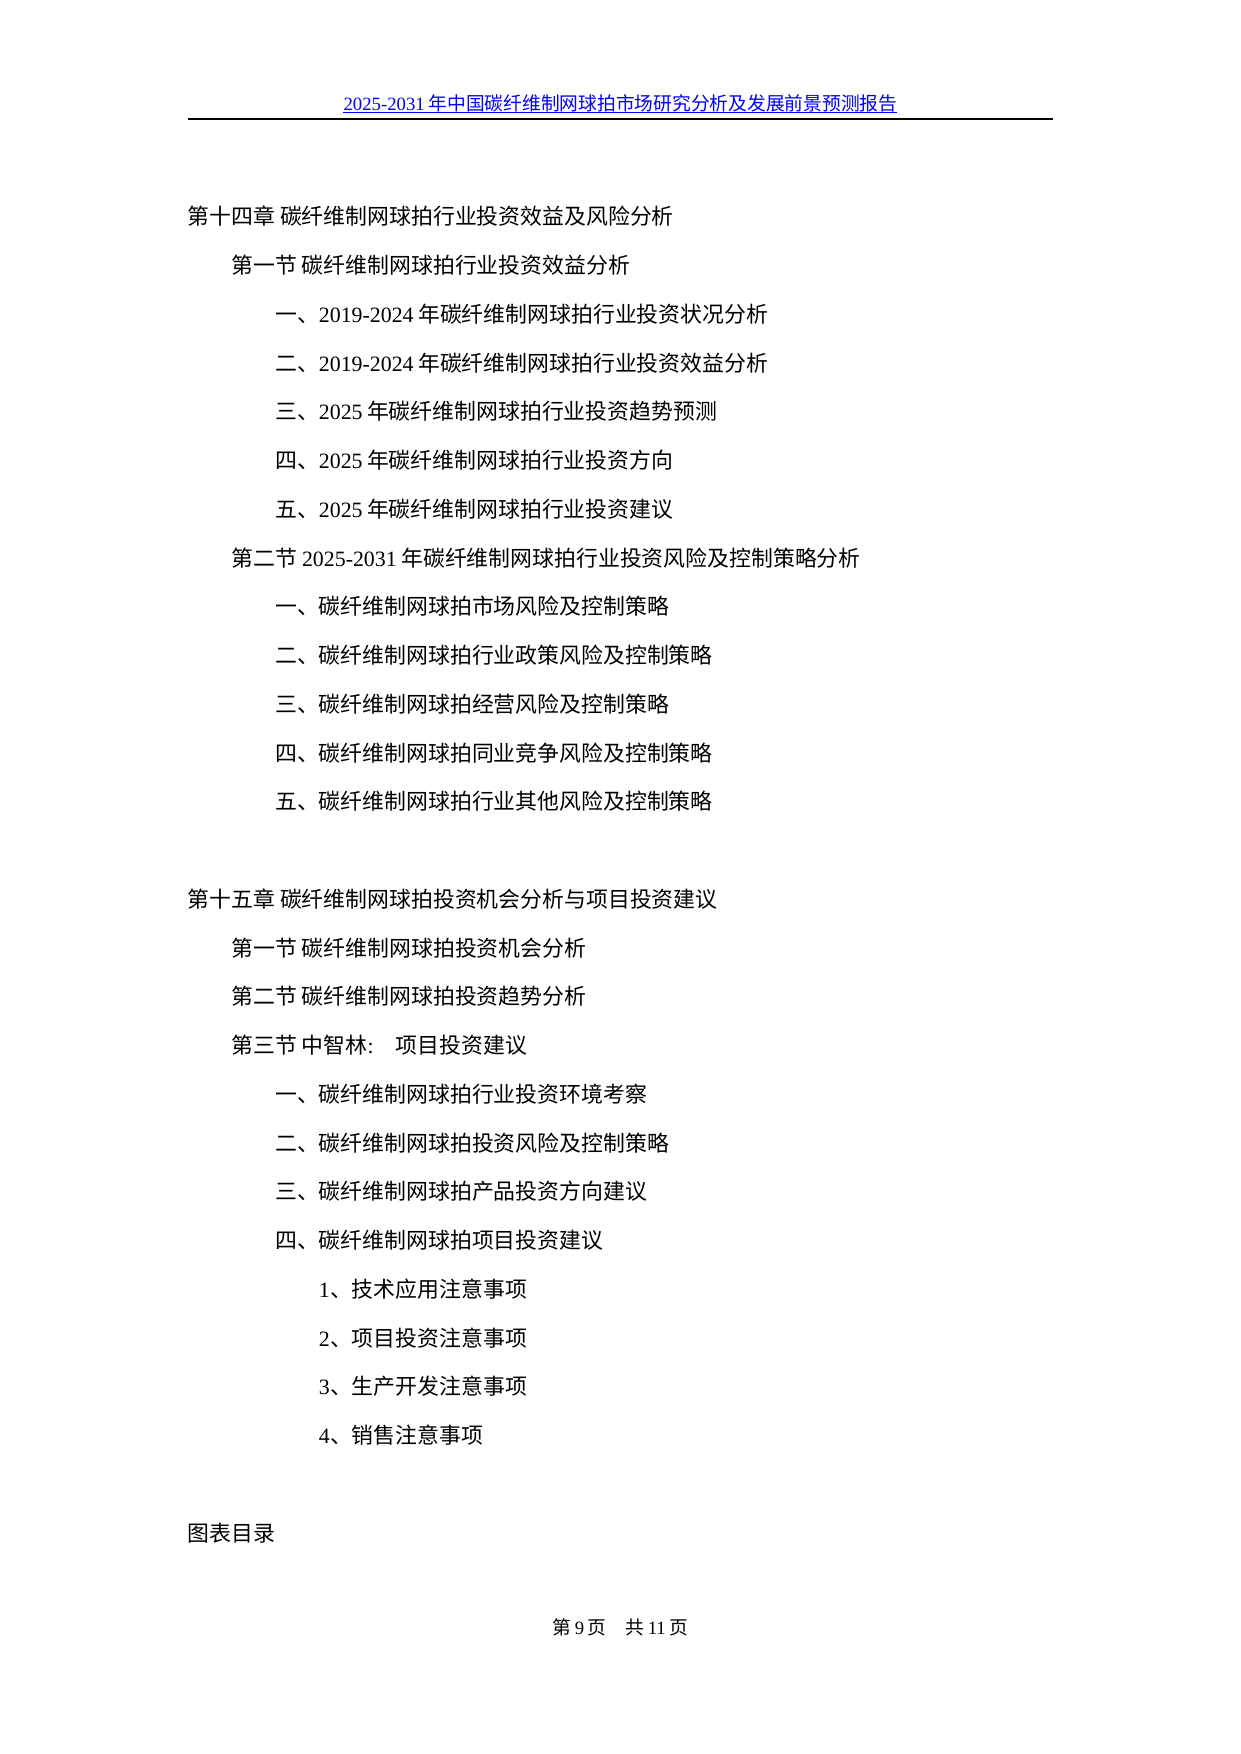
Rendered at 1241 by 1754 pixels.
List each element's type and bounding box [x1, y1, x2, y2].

text [187, 150, 1053, 1548]
